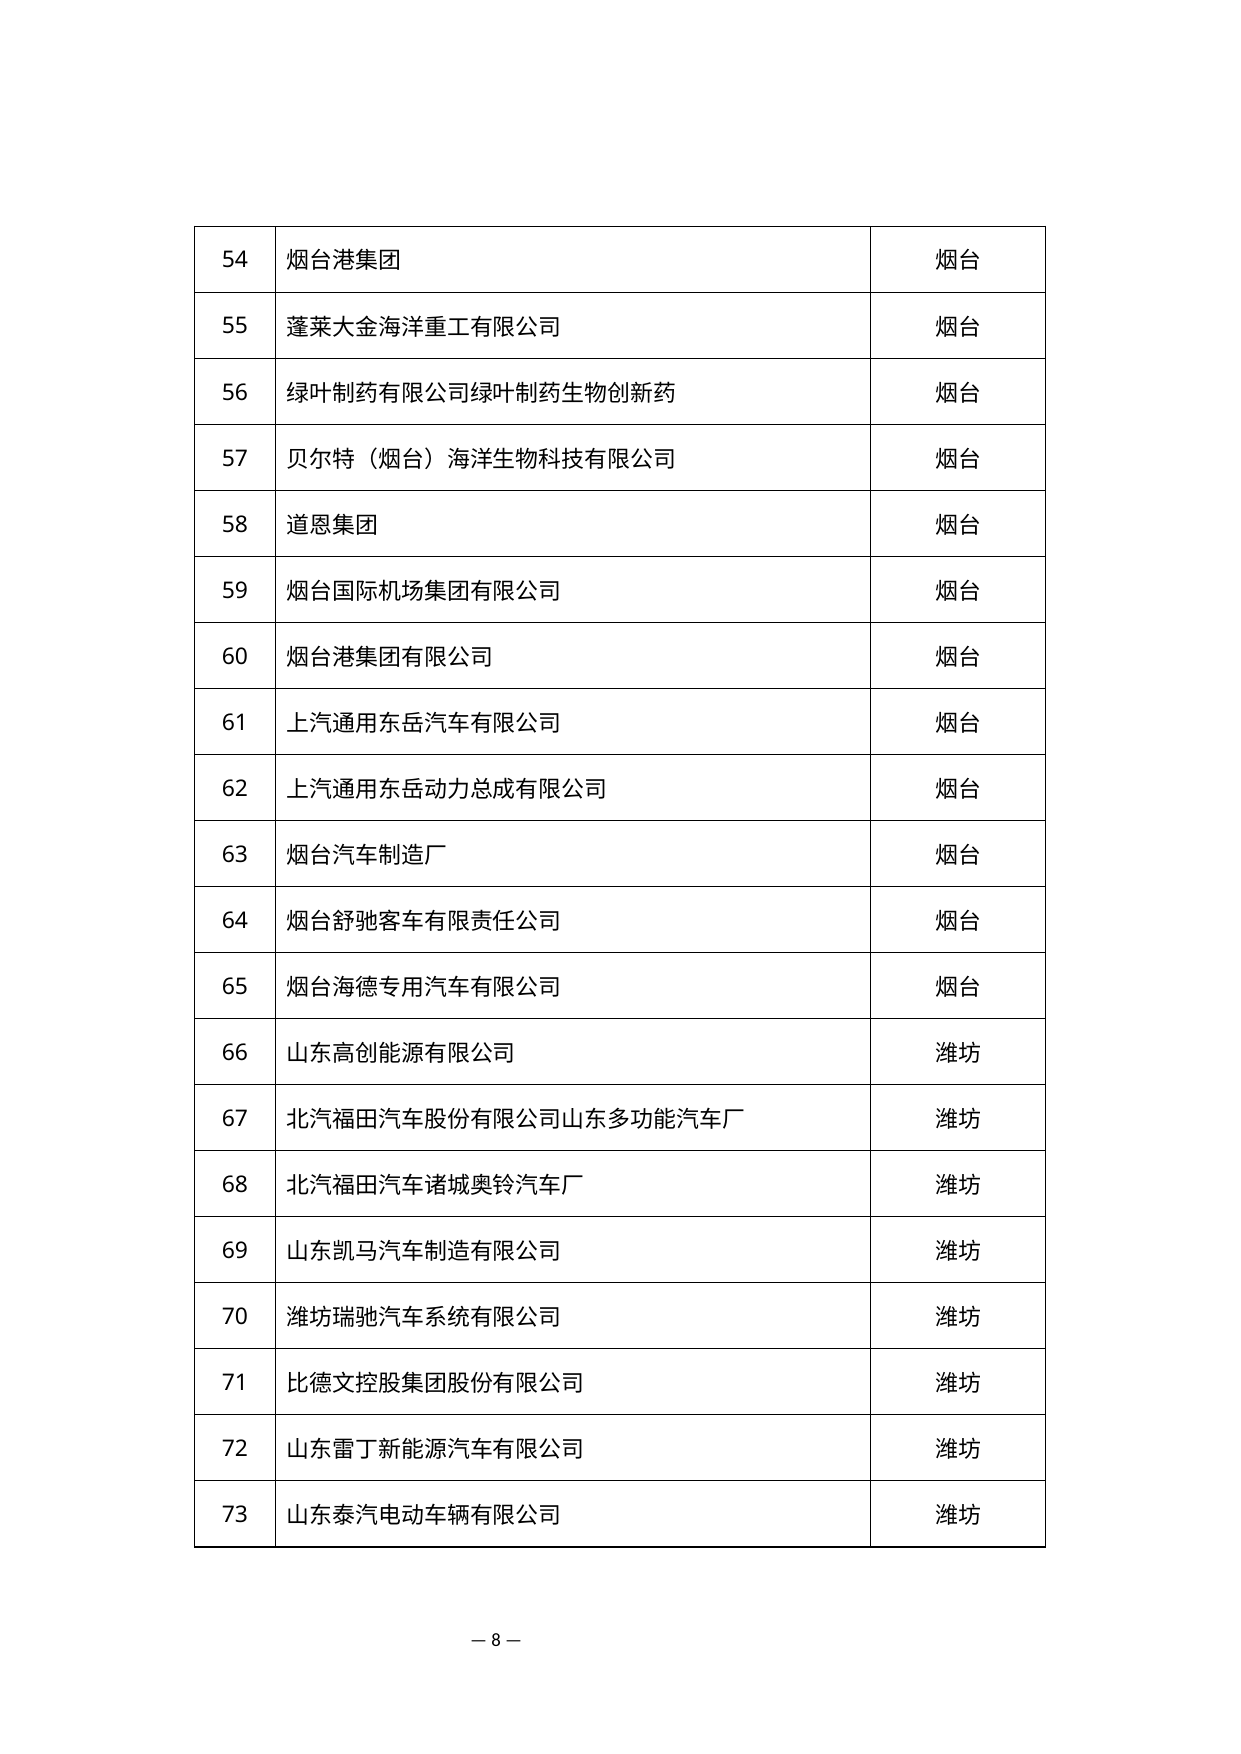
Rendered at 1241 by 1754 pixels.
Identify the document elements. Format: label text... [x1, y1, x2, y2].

table_cell 潍坊 [871, 1283, 1045, 1348]
table_cell 烟台汽车制造厂 [276, 821, 870, 886]
table_cell 烟台 [871, 227, 1045, 292]
table_cell 70 [195, 1283, 275, 1348]
table_cell 潍坊 [871, 1349, 1045, 1414]
table_cell 烟台 [871, 689, 1045, 754]
table_cell 烟台 [871, 557, 1045, 622]
table_cell 烟台 [871, 755, 1045, 820]
table_cell 烟台 [871, 359, 1045, 424]
table_cell 69 [195, 1217, 275, 1282]
table_cell 烟台 [871, 623, 1045, 688]
table_cell 58 [195, 491, 275, 556]
table_cell 烟台舒驰客车有限责任公司 [276, 887, 870, 952]
table_cell 烟台港集团 [276, 227, 870, 292]
table_cell 烟台 [871, 887, 1045, 952]
table_cell 63 [195, 821, 275, 886]
table_cell 68 [195, 1151, 275, 1216]
table_cell 潍坊 [871, 1415, 1045, 1480]
table_cell 蓬莱大金海洋重工有限公司 [276, 293, 870, 358]
table_cell 73 [195, 1481, 275, 1546]
table_cell 北汽福田汽车股份有限公司山东多功能汽车厂 [276, 1085, 870, 1150]
table_cell 上汽通用东岳汽车有限公司 [276, 689, 870, 754]
table_cell 71 [195, 1349, 275, 1414]
table_cell 60 [195, 623, 275, 688]
table_cell 比德文控股集团股份有限公司 [276, 1349, 870, 1414]
table_cell 潍坊 [871, 1019, 1045, 1084]
table_cell 烟台海德专用汽车有限公司 [276, 953, 870, 1018]
table_cell 55 [195, 293, 275, 358]
table_cell 山东泰汽电动车辆有限公司 [276, 1481, 870, 1546]
table_cell 道恩集团 [276, 491, 870, 556]
table_cell 山东凯马汽车制造有限公司 [276, 1217, 870, 1282]
table_cell 北汽福田汽车诸城奥铃汽车厂 [276, 1151, 870, 1216]
table_cell 潍坊 [871, 1481, 1045, 1546]
table_cell 烟台 [871, 425, 1045, 490]
table_cell 潍坊瑞驰汽车系统有限公司 [276, 1283, 870, 1348]
table_cell 贝尔特（烟台）海洋生物科技有限公司 [276, 425, 870, 490]
table_cell 山东雷丁新能源汽车有限公司 [276, 1415, 870, 1480]
table_cell 56 [195, 359, 275, 424]
table_cell 67 [195, 1085, 275, 1150]
table_cell 潍坊 [871, 1085, 1045, 1150]
table_cell 54 [195, 227, 275, 292]
table_cell 烟台 [871, 491, 1045, 556]
table_cell 61 [195, 689, 275, 754]
table_cell 烟台 [871, 293, 1045, 358]
table_cell 绿叶制药有限公司绿叶制药生物创新药 [276, 359, 870, 424]
table_cell 烟台港集团有限公司 [276, 623, 870, 688]
table_cell 65 [195, 953, 275, 1018]
table_cell 64 [195, 887, 275, 952]
table_cell 62 [195, 755, 275, 820]
table_cell 山东高创能源有限公司 [276, 1019, 870, 1084]
table_cell 66 [195, 1019, 275, 1084]
table_cell 上汽通用东岳动力总成有限公司 [276, 755, 870, 820]
table_cell 57 [195, 425, 275, 490]
table_cell 潍坊 [871, 1217, 1045, 1282]
table_cell 烟台国际机场集团有限公司 [276, 557, 870, 622]
table_cell 烟台 [871, 821, 1045, 886]
table_cell 烟台 [871, 953, 1045, 1018]
table_cell 72 [195, 1415, 275, 1480]
table_cell 潍坊 [871, 1151, 1045, 1216]
table_cell 59 [195, 557, 275, 622]
